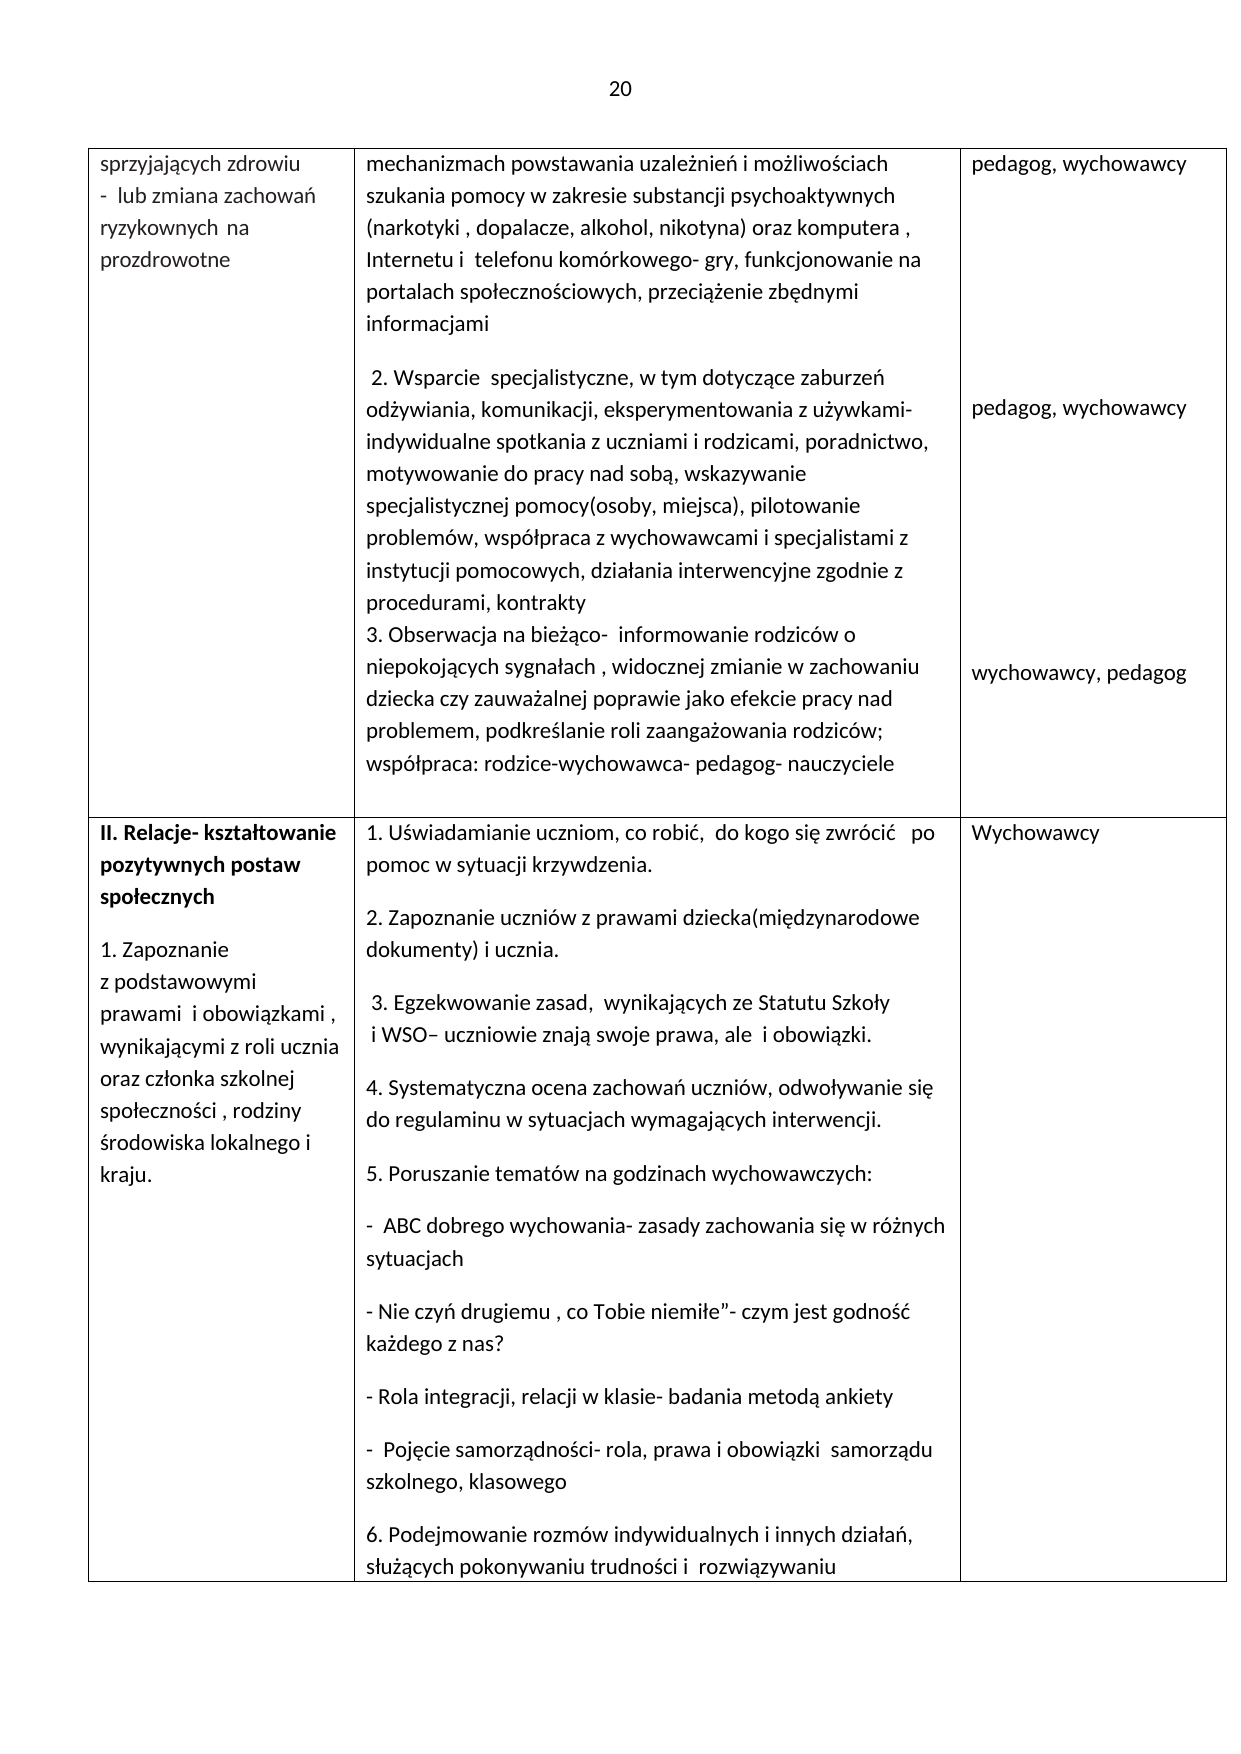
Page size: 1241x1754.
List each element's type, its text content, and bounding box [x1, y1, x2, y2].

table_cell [89, 818, 354, 1581]
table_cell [355, 149, 960, 817]
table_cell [355, 818, 960, 1581]
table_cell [89, 149, 354, 817]
table_cell Wychowawcy [961, 818, 1226, 1581]
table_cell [961, 149, 1226, 817]
